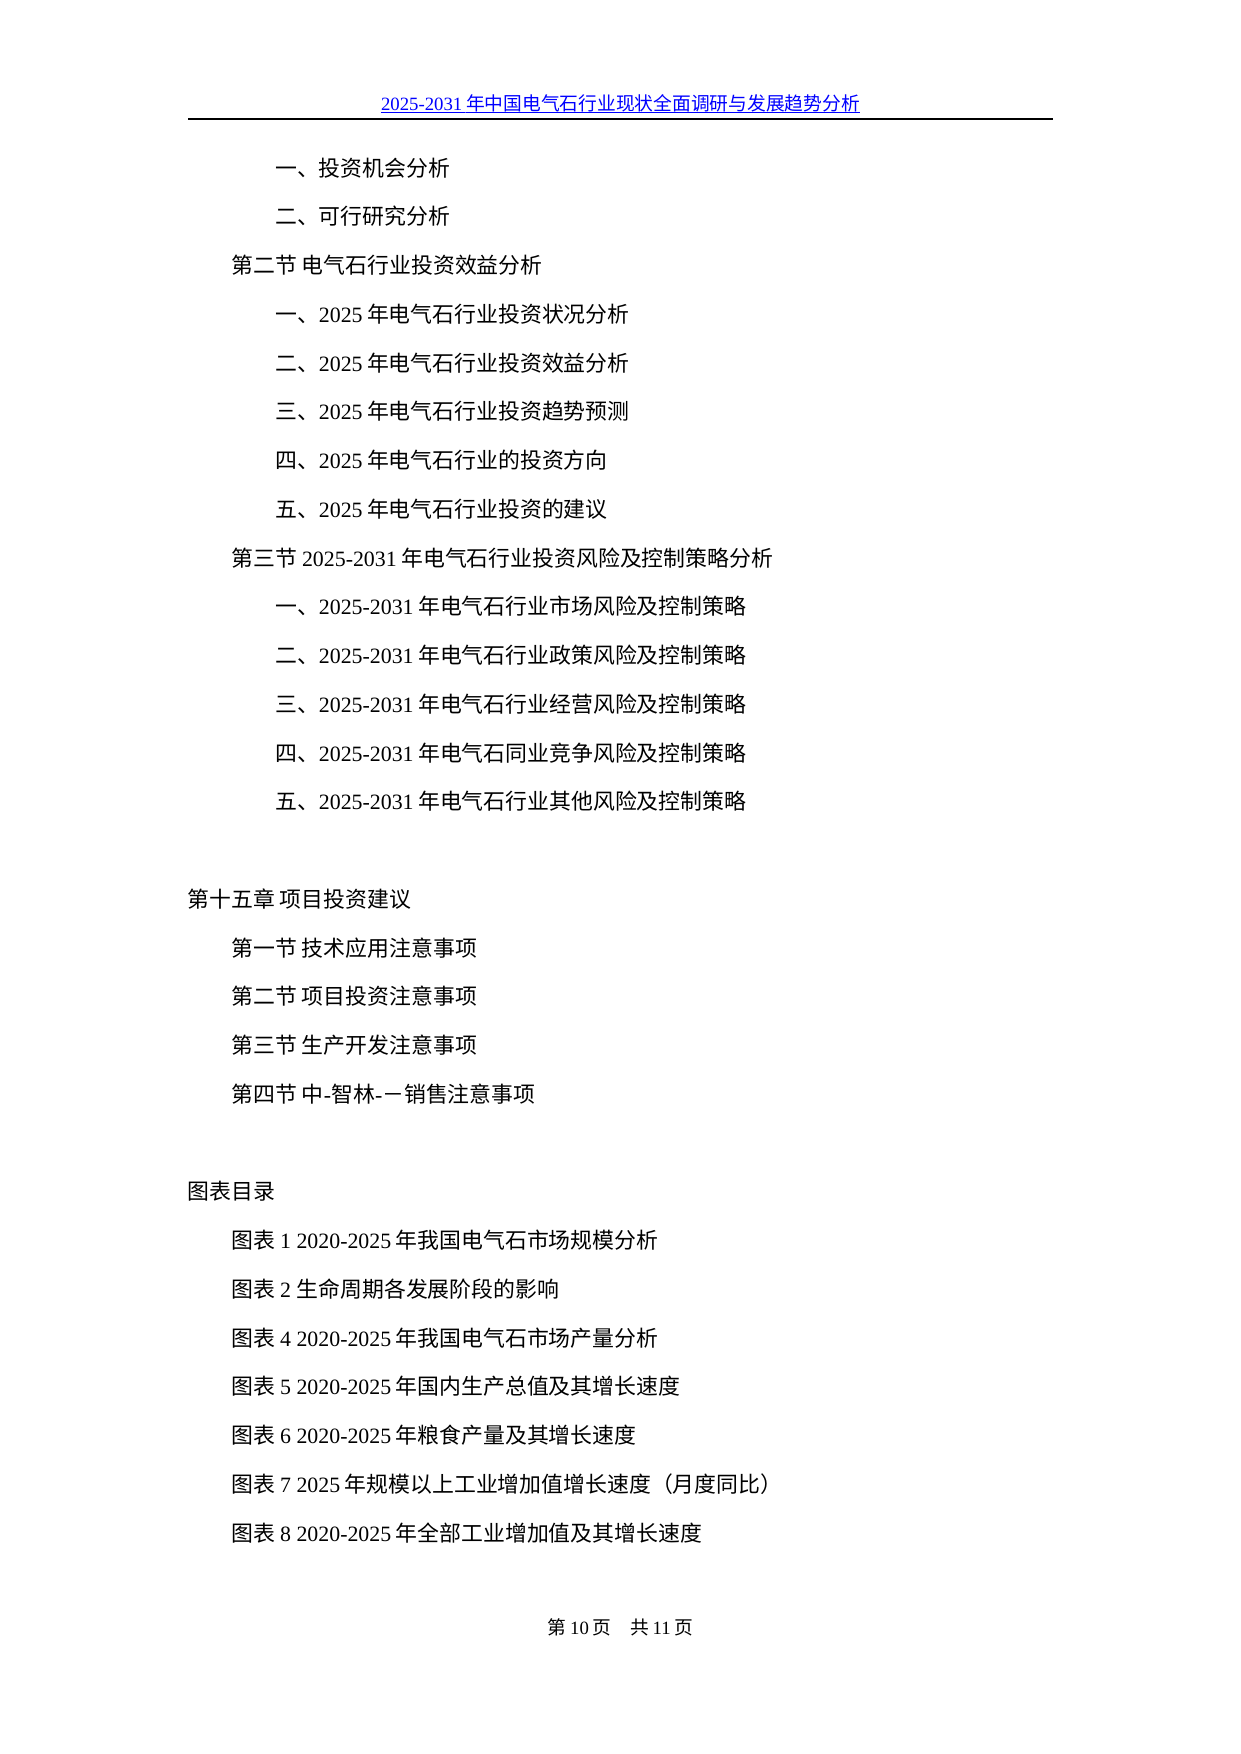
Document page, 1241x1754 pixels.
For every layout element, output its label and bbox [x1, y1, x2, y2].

text [187, 150, 1053, 1548]
